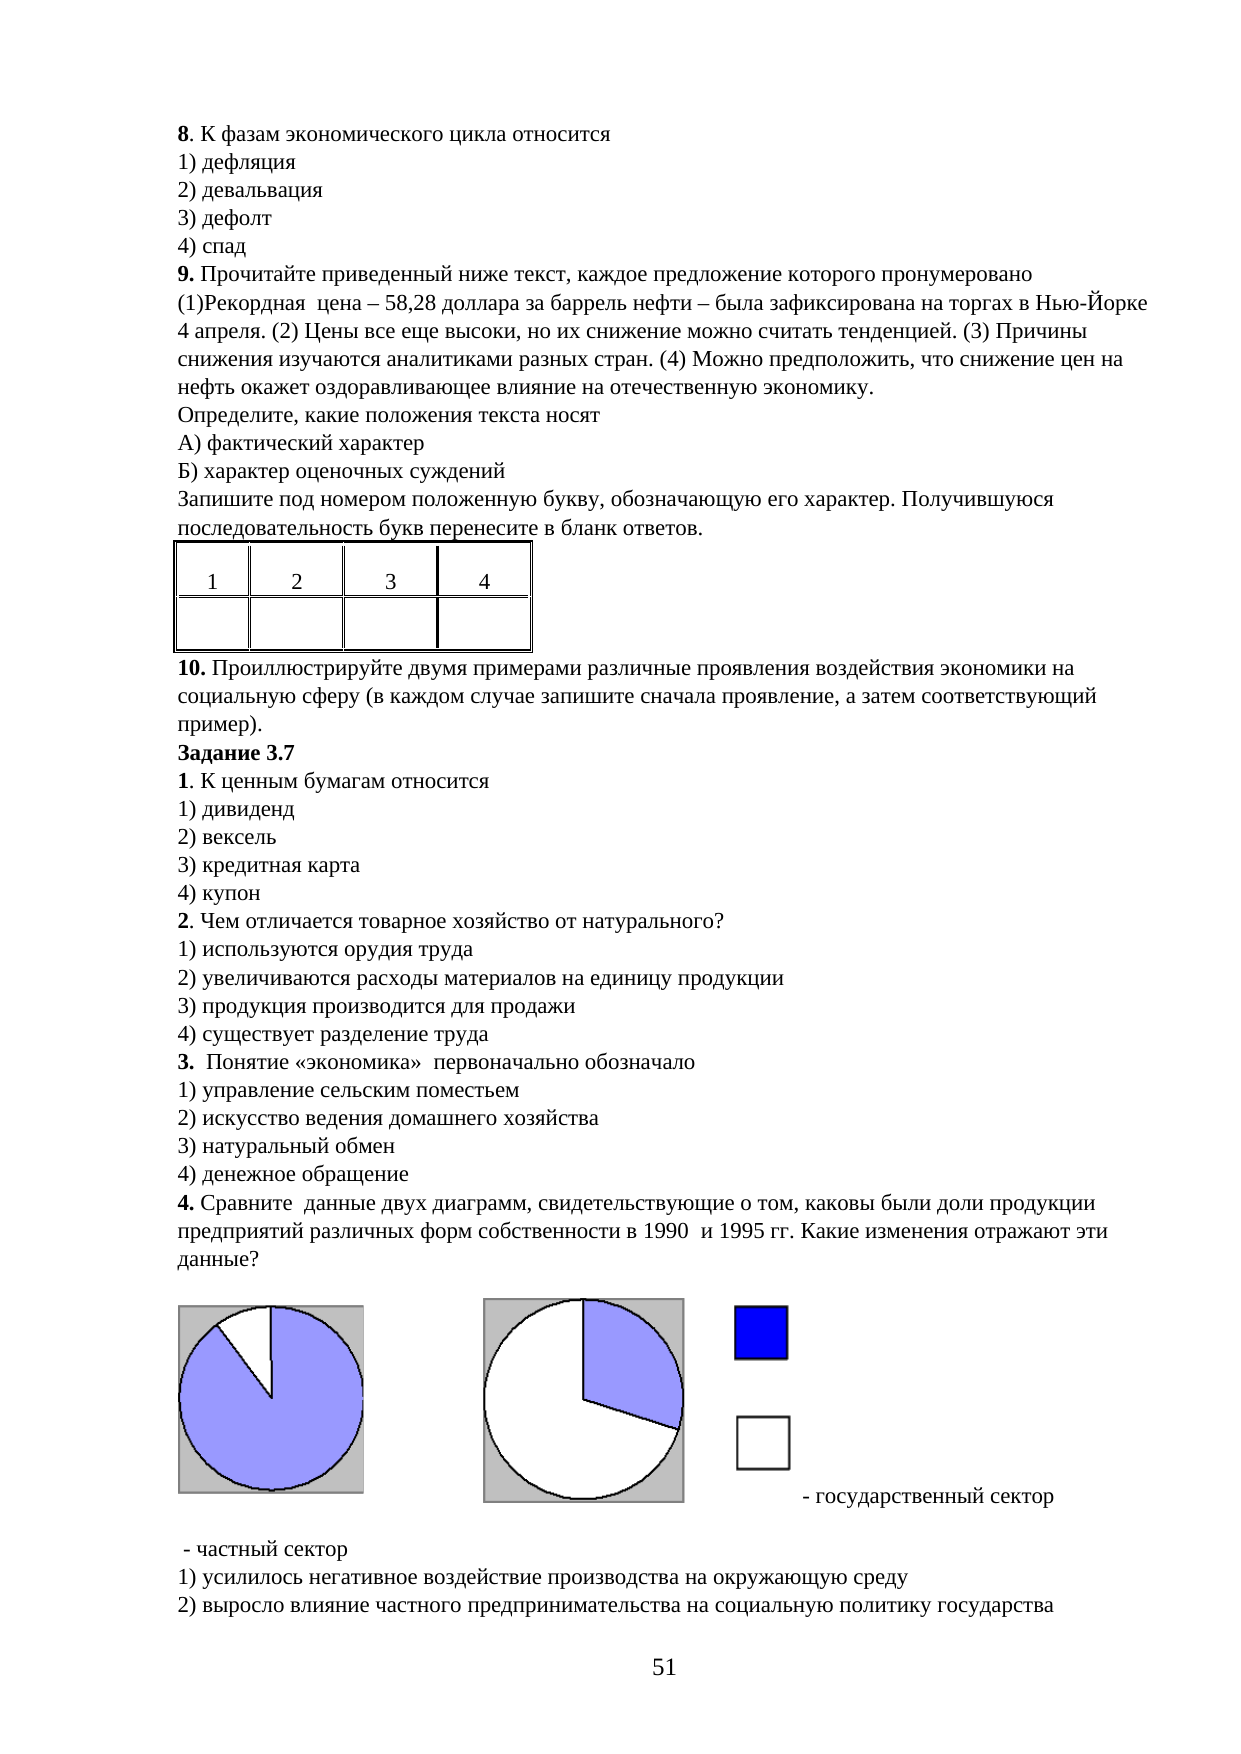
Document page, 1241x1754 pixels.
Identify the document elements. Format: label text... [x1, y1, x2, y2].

text 3) дефолт [177, 202, 1152, 231]
text Запишите под номером положенную букву, обозначающую его характер. Получившуюся последовательность букв перенесите в бланк ответов. [177, 484, 1152, 540]
text 10. Проиллюстрируйте двумя примерами различные проявления воздействия экономики на социальную сферу (в каждом случае запишите сначала проявление, а затем соответствующий пример). [177, 652, 1152, 737]
text А) фактический характер [177, 427, 1152, 456]
text - частный сектор [177, 1533, 1152, 1562]
text 1) усилилось негативное воздействие производства на окружающую среду [177, 1562, 1152, 1590]
text Задание 3.7 [177, 737, 1152, 765]
text 1. К ценным бумагам относится [177, 765, 1152, 793]
text 4) купон [177, 877, 1152, 906]
text 1) управление сельским поместьем [177, 1074, 1152, 1102]
text 2) увеличиваются расходы материалов на единицу продукции [177, 962, 1152, 990]
text 3) натуральный обмен [177, 1131, 1152, 1159]
text 2. Чем отличается товарное хозяйство от натурального? [177, 906, 1152, 934]
text 1) дивиденд [177, 793, 1152, 821]
text 2) выросло влияние частного предпринимательства на социальную политику государства [177, 1590, 1152, 1618]
text 4) спад [177, 231, 1152, 259]
text 2) вексель [177, 821, 1152, 849]
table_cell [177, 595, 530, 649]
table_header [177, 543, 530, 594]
text 4. Сравните данные двух диаграмм, свидетельствующие о том, каковы были доли продукции предприятий различных форм собственности в 1990 и 1995 гг. Какие изменения отражают эти данные? [177, 1187, 1152, 1271]
picture [177, 1296, 802, 1504]
text 3. Понятие «экономика» первоначально обозначало [177, 1046, 1152, 1074]
text 1) дефляция [177, 146, 1152, 174]
text 8. К фазам экономического цикла относится [177, 118, 1152, 146]
text 4) денежное обращение [177, 1159, 1152, 1187]
text 4) существует разделение труда [177, 1018, 1152, 1046]
text 2) девальвация [177, 174, 1152, 202]
text Б) характер оценочных суждений [177, 456, 1152, 484]
text 3) продукция производится для продажи [177, 990, 1152, 1018]
text 2) искусство ведения домашнего хозяйства [177, 1102, 1152, 1131]
text 3) кредитная карта [177, 849, 1152, 877]
text Определите, какие положения текста носят [177, 399, 1152, 427]
text 9. Прочитайте приведенный ниже текст, каждое предложение которого пронумеровано [177, 259, 1152, 287]
text 1) используются орудия труда [177, 934, 1152, 962]
text (1)Рекордная цена – 58,28 доллара за баррель нефти – была зафиксирована на торгах в Нью-Йорке 4 апреля. (2) Цены все еще высоки, но их снижение можно считать тенденцией. (3) Причины снижения изучаются аналитиками разных стран. (4) Можно предположить, что снижение цен на нефть окажет оздоравливающее влияние на отечественную экономику. [177, 287, 1152, 399]
